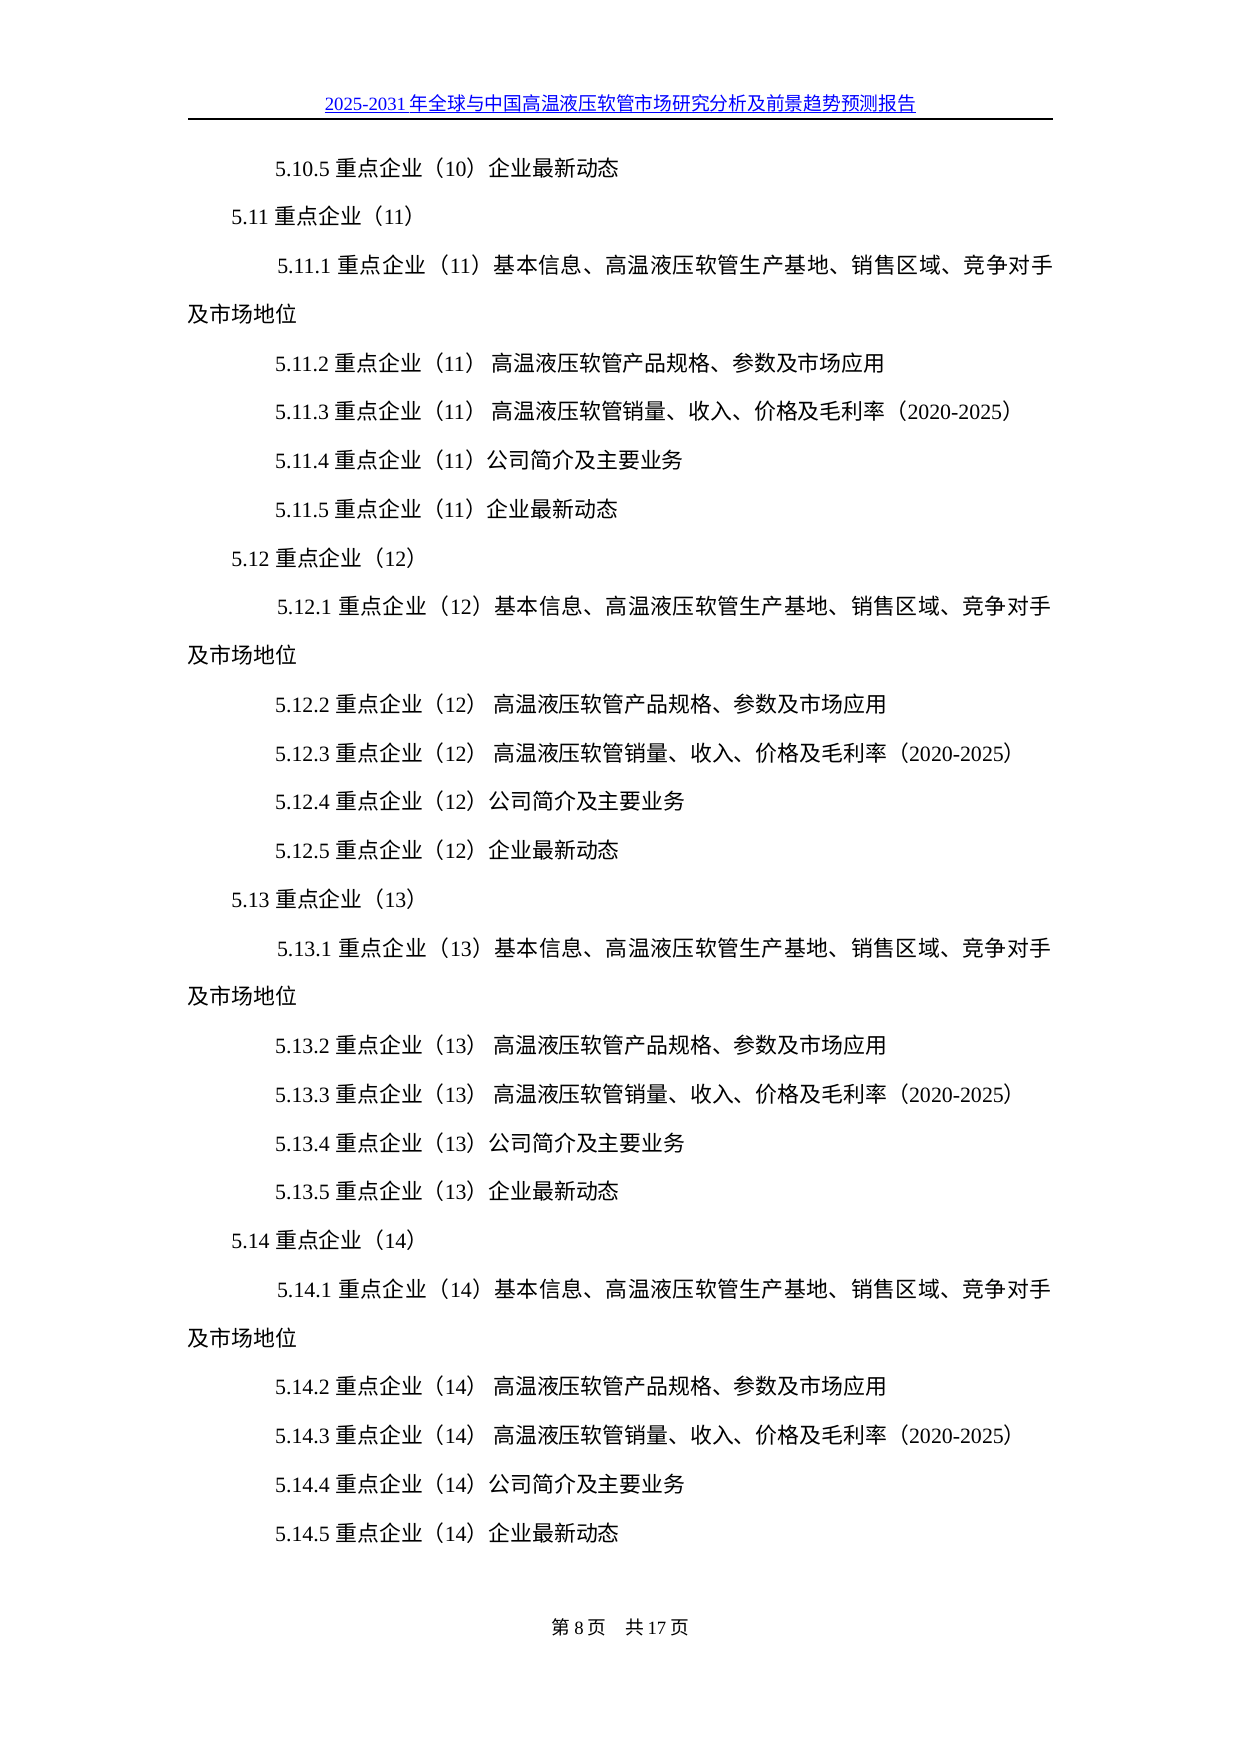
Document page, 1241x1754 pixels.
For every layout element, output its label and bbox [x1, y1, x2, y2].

text [187, 150, 1053, 1548]
